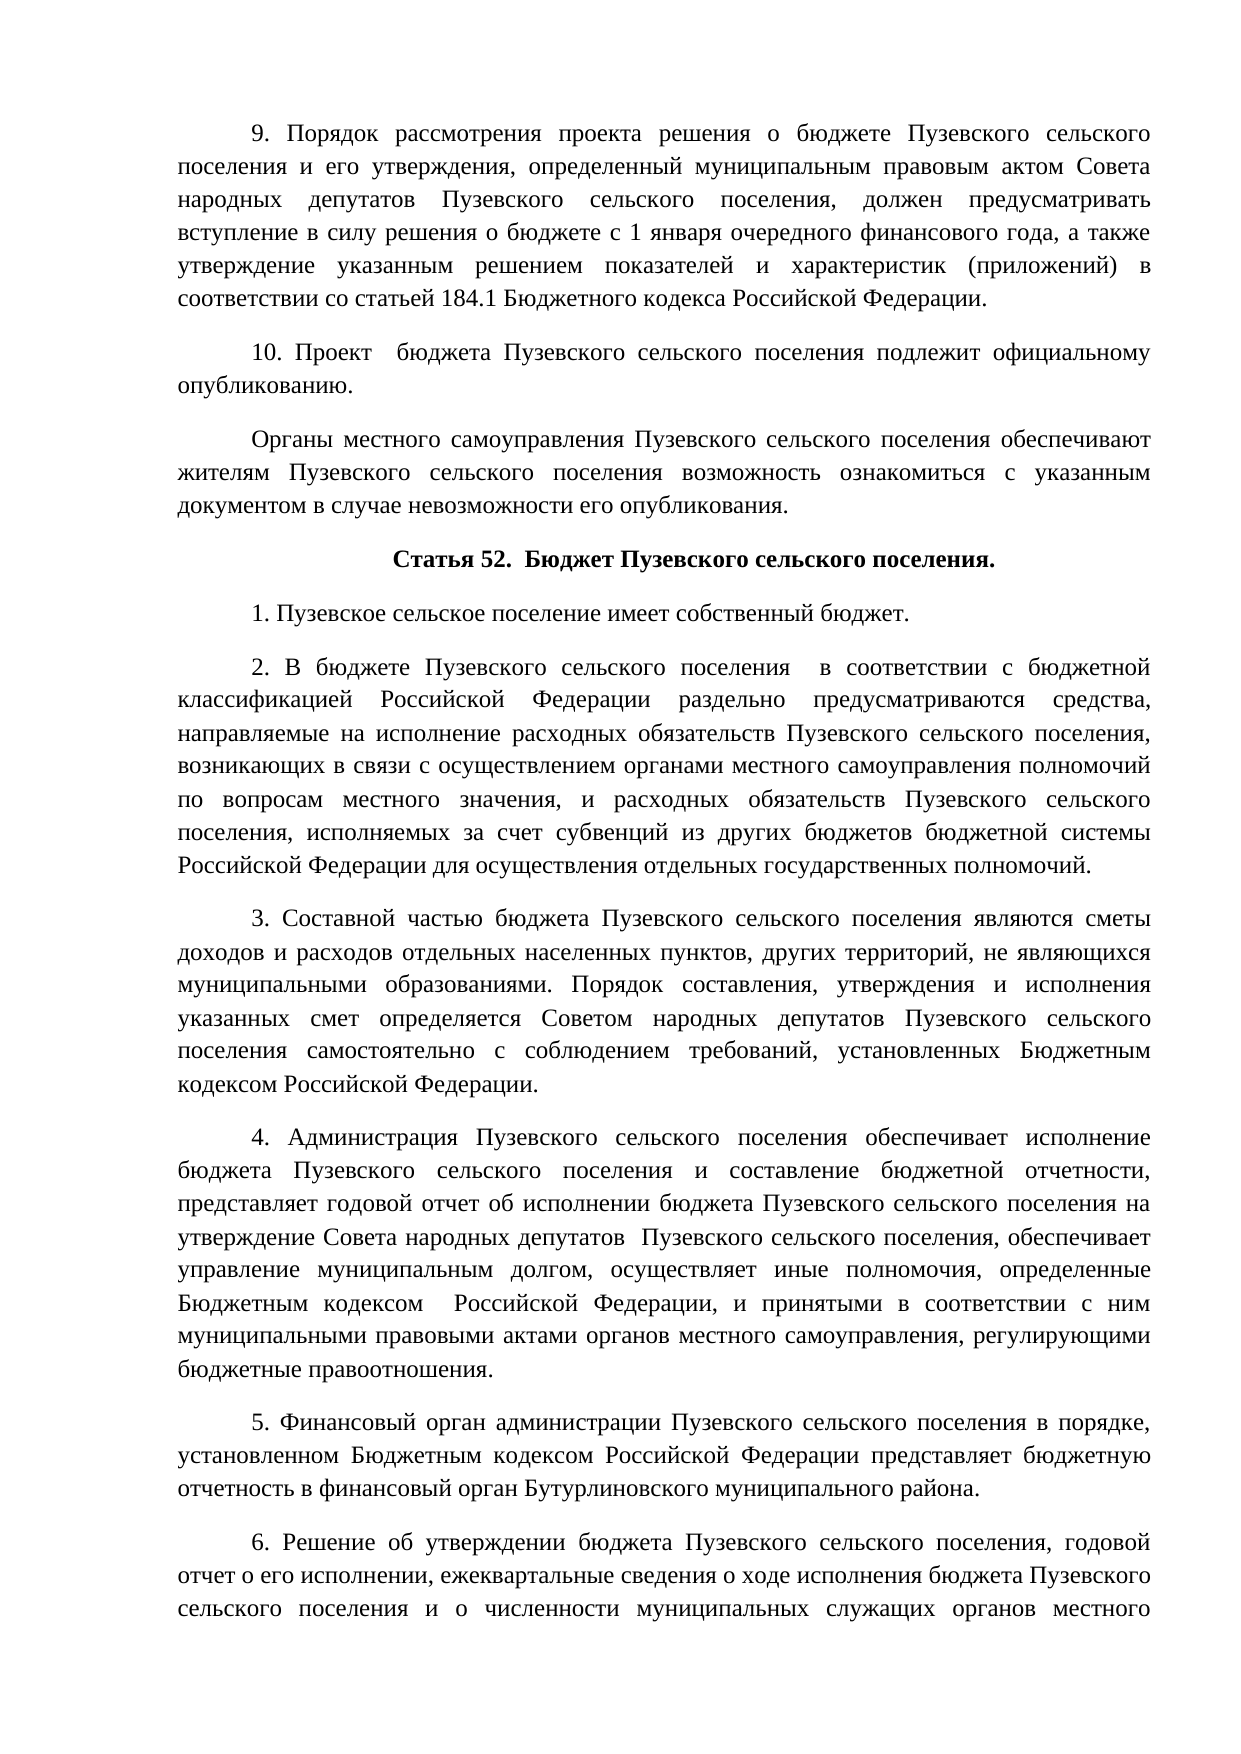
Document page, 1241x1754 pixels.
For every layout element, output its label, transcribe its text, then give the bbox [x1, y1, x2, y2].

text 3. Составной частью бюджета Пузевского сельского поселения являются сметы доходов и расходов отдельных населенных пунктов, других территорий, не являющихся муниципальными образованиями. Порядок составления, утверждения и исполнения указанных смет определяется Советом народных депутатов Пузевского сельского поселения самостоятельно с соблюдением требований, установленных Бюджетным кодексом Российской Федерации. [177, 903, 1152, 1097]
text 9. Порядок рассмотрения проекта решения о бюджете Пузевского сельского поселения и его утверждения, определенный муниципальным правовым актом Совета народных депутатов Пузевского сельского поселения, должен предусматривать вступление в силу решения о бюджете с 1 января очередного финансового года, а также утверждение указанным решением показателей и характеристик (приложений) в соответствии со статьей 184.1 Бюджетного кодекса Российской Федерации. [177, 118, 1152, 312]
text 10. Проект бюджета Пузевского сельского поселения подлежит официальному опубликованию. [177, 337, 1152, 399]
text 4. Администрация Пузевского сельского поселения обеспечивает исполнение бюджета Пузевского сельского поселения и составление бюджетной отчетности, представляет годовой отчет об исполнении бюджета Пузевского сельского поселения на утверждение Совета народных депутатов Пузевского сельского поселения, обеспечивает управление муниципальным долгом, осуществляет иные полномочия, определенные Бюджетным кодексом Российской Федерации, и принятыми в соответствии с ним муниципальными правовыми актами органов местного самоуправления, регулирующими бюджетные правоотношения. [177, 1122, 1152, 1382]
text Статья 52. Бюджет Пузевского сельского поселения. [177, 544, 1152, 573]
text 1. Пузевское сельское поселение имеет собственный бюджет. [177, 598, 1152, 626]
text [177, 1527, 1152, 1622]
text 2. В бюджете Пузевского сельского поселения в соответствии с бюджетной классификацией Российской Федерации раздельно предусматриваются средства, направляемые на исполнение расходных обязательств Пузевского сельского поселения, возникающих в связи с осуществлением органами местного самоуправления полномочий по вопросам местного значения, и расходных обязательств Пузевского сельского поселения, исполняемых за счет субвенций из других бюджетов бюджетной системы Российской Федерации для осуществления отдельных государственных полномочий. [177, 652, 1152, 878]
text 5. Финансовый орган администрации Пузевского сельского поселения в порядке, установленном Бюджетным кодексом Российской Федерации представляет бюджетную отчетность в финансовый орган Бутурлиновского муниципального района. [177, 1407, 1152, 1502]
text Органы местного самоуправления Пузевского сельского поселения обеспечивают жителям Пузевского сельского поселения возможность ознакомиться с указанным документом в случае невозможности его опубликования. [177, 424, 1152, 519]
